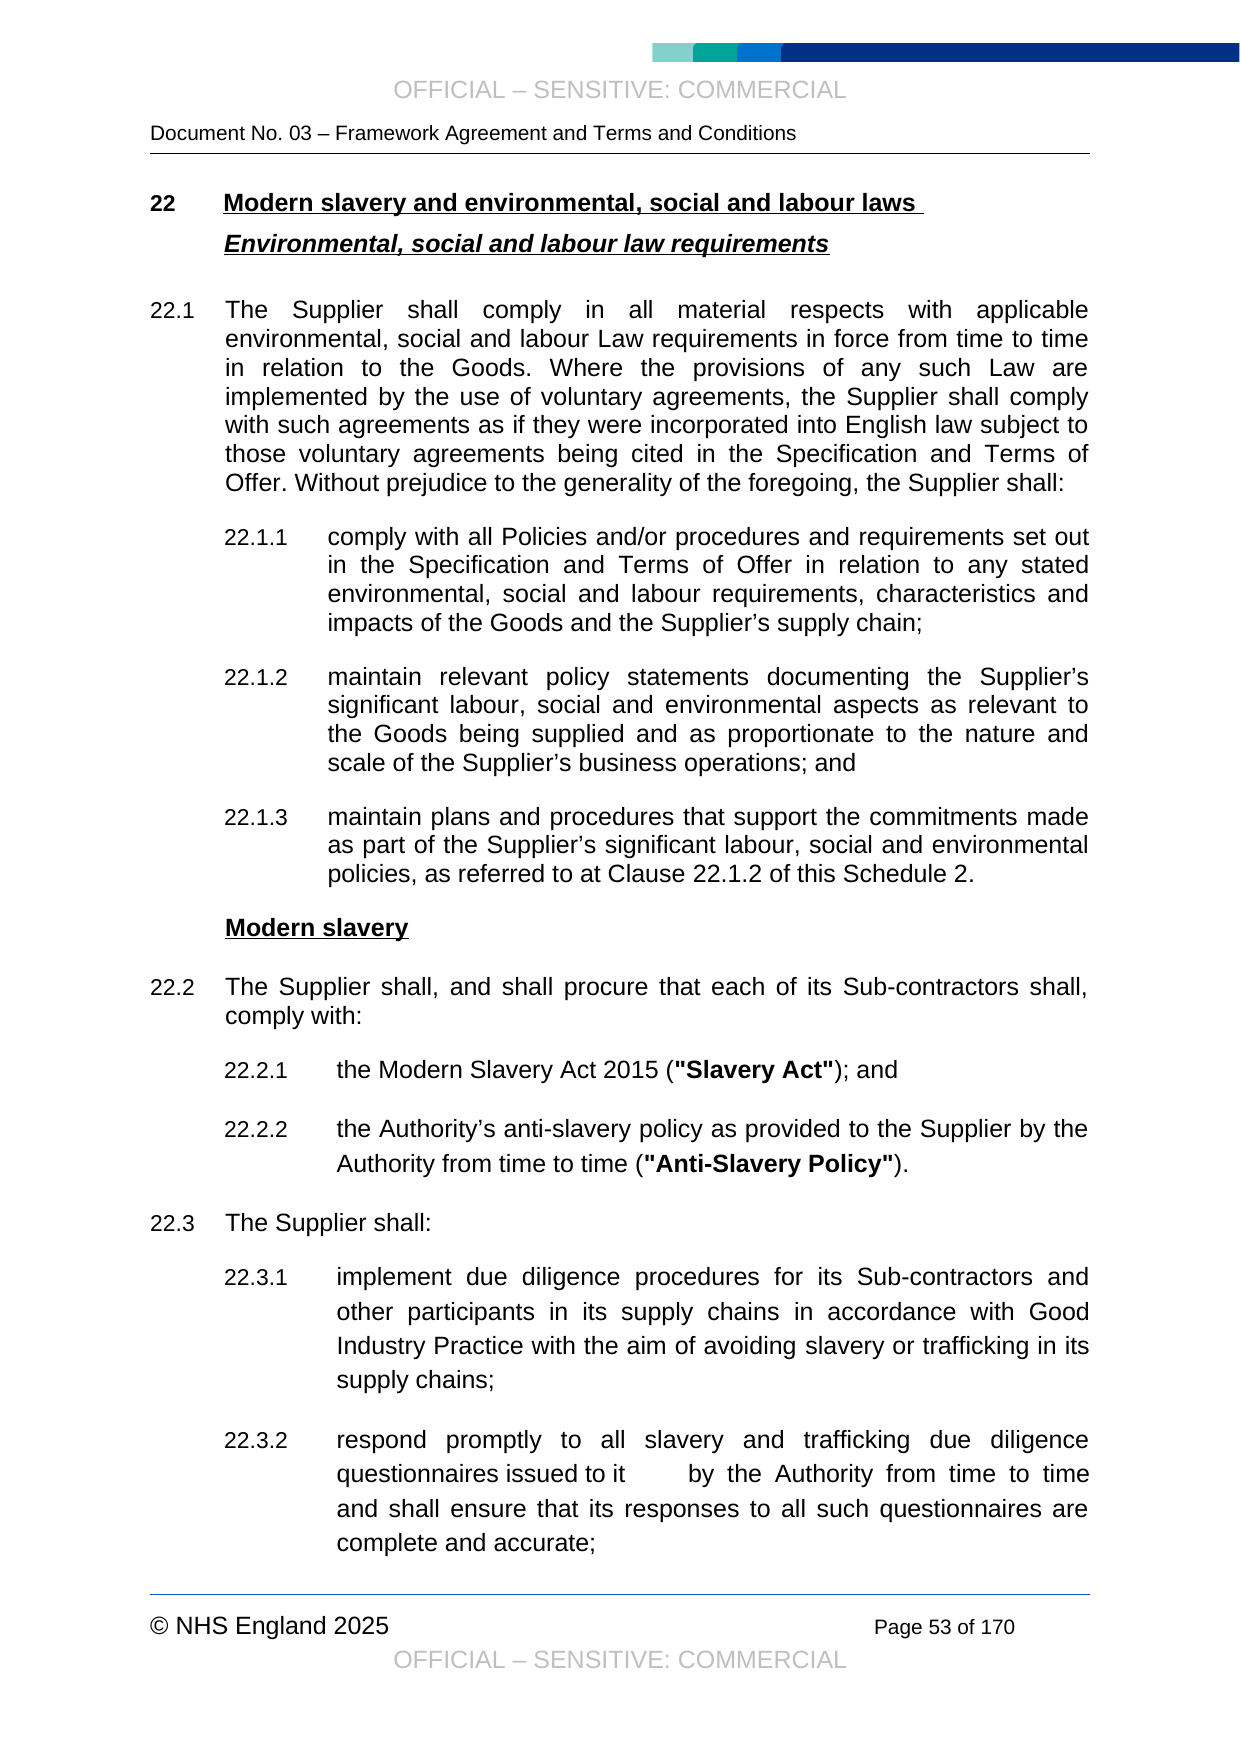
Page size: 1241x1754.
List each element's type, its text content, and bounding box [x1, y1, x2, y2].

subtitle Modern slavery and environmental, social and labour laws [150, 188, 1090, 217]
subtitle implement due diligence procedures for its Sub-contractors and other participants in its supply chains in accordance with Good Industry Practice with the aim of avoiding slavery or trafficking in its supply chains; [224, 1262, 1090, 1394]
subtitle Modern slavery [225, 913, 1090, 942]
subtitle respond promptly to all slavery and trafficking due diligence questionnaires issued to it by the Authority from time to time and shall ensure that its responses to all such questionnaires are complete and accurate; [224, 1425, 1090, 1557]
subtitle comply with all Policies and/or procedures and requirements set out in the Specification and Terms of Offer in relation to any stated environmental, social and labour requirements, characteristics and impacts of the Goods and the Supplier’s supply chain; [224, 522, 1090, 637]
subtitle maintain relevant policy statements documenting the Supplier’s significant labour, social and environmental aspects as relevant to the Goods being supplied and as proportionate to the nature and scale of the Supplier’s business operations; and [224, 662, 1090, 777]
subtitle maintain plans and procedures that support the commitments made as part of the Supplier’s significant labour, social and environmental policies, as referred to at Clause 22.1.2 of this Schedule 2. [224, 802, 1090, 888]
subtitle the Authority’s anti-slavery policy as provided to the Supplier by the Authority from time to time ("Anti-Slavery Policy"). [224, 1114, 1090, 1178]
subtitle The Supplier shall: [150, 1208, 1090, 1237]
subtitle Environmental, social and labour law requirements [150, 229, 1090, 258]
subtitle The Supplier shall comply in all material respects with applicable environmental, social and labour Law requirements in force from time to time in relation to the Goods. Where the provisions of any such Law are implemented by the use of voluntary agreements, the Supplier shall comply with such agreements as if they were incorporated into English law subject to those voluntary agreements being cited in the Specification and Terms of Offer. Without prejudice to the generality of the foregoing, the Supplier shall: [150, 295, 1090, 497]
subtitle the Modern Slavery Act 2015 ("Slavery Act"); and [224, 1055, 1090, 1084]
subtitle The Supplier shall, and shall procure that each of its Sub-contractors shall, comply with: [150, 972, 1090, 1030]
